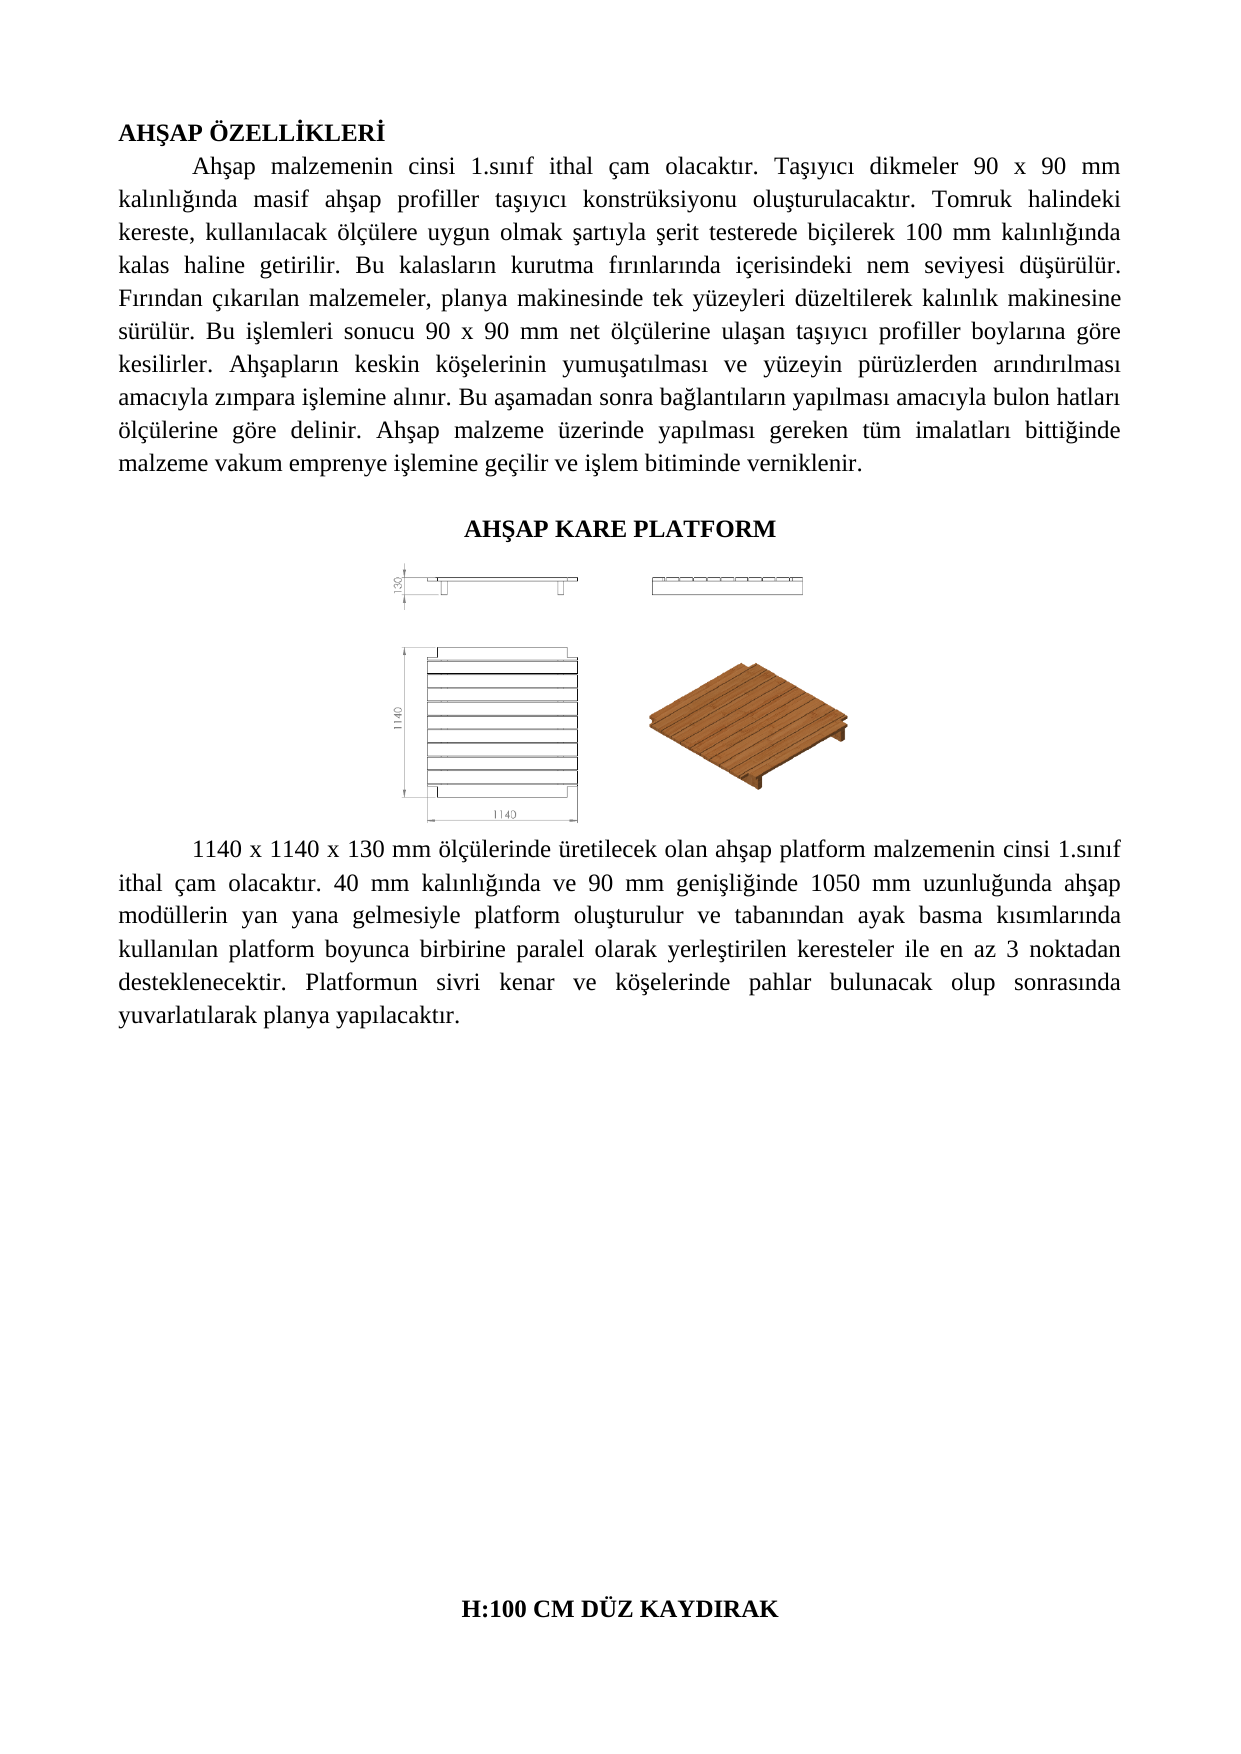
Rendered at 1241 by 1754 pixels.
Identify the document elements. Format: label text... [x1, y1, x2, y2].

text H:100 CM DÜZ KAYDIRAK [118, 1594, 1122, 1623]
text AHŞAP KARE PLATFORM [118, 514, 1122, 543]
text 1140 x 1140 x 130 mm ölçülerinde üretilecek olan ahşap platform malzemenin cinsi 1.sınıf ithal çam olacaktır. 40 mm kalınlığında ve 90 mm genişliğinde 1050 mm uzunluğunda ahşap modüllerin yan yana gelmesiyle platform oluşturulur ve tabanından ayak basma kısımlarında kullanılan platform boyunca birbirine paralel olarak yerleştirilen keresteler ile en az 3 noktadan desteklenecektir. Platformun sivri kenar ve köşelerinde pahlar bulunacak olup sonrasında yuvarlatılarak planya yapılacaktır. [118, 834, 1122, 1028]
text AHŞAP ÖZELLİKLERİ [118, 118, 1122, 147]
picture [383, 547, 857, 831]
text Ahşap malzemenin cinsi 1.sınıf ithal çam olacaktır. Taşıyıcı dikmeler 90 x 90 mm kalınlığında masif ahşap profiller taşıyıcı konstrüksiyonu oluşturulacaktır. Tomruk halindeki kereste, kullanılacak ölçülere uygun olmak şartıyla şerit testerede biçilerek 100 mm kalınlığında kalas haline getirilir. Bu kalasların kurutma fırınlarında içerisindeki nem seviyesi düşürülür. Fırından çıkarılan malzemeler, planya makinesinde tek yüzeyleri düzeltilerek kalınlık makinesine sürülür. Bu işlemleri sonucu 90 x 90 mm net ölçülerine ulaşan taşıyıcı profiller boylarına göre kesilirler. Ahşapların keskin köşelerinin yumuşatılması ve yüzeyin pürüzlerden arındırılması amacıyla zımpara işlemine alınır. Bu aşamadan sonra bağlantıların yapılması amacıyla bulon hatları ölçülerine göre delinir. Ahşap malzeme üzerinde yapılması gereken tüm imalatları bittiğinde malzeme vakum emprenye işlemine geçilir ve işlem bitiminde verniklenir. [118, 151, 1122, 477]
